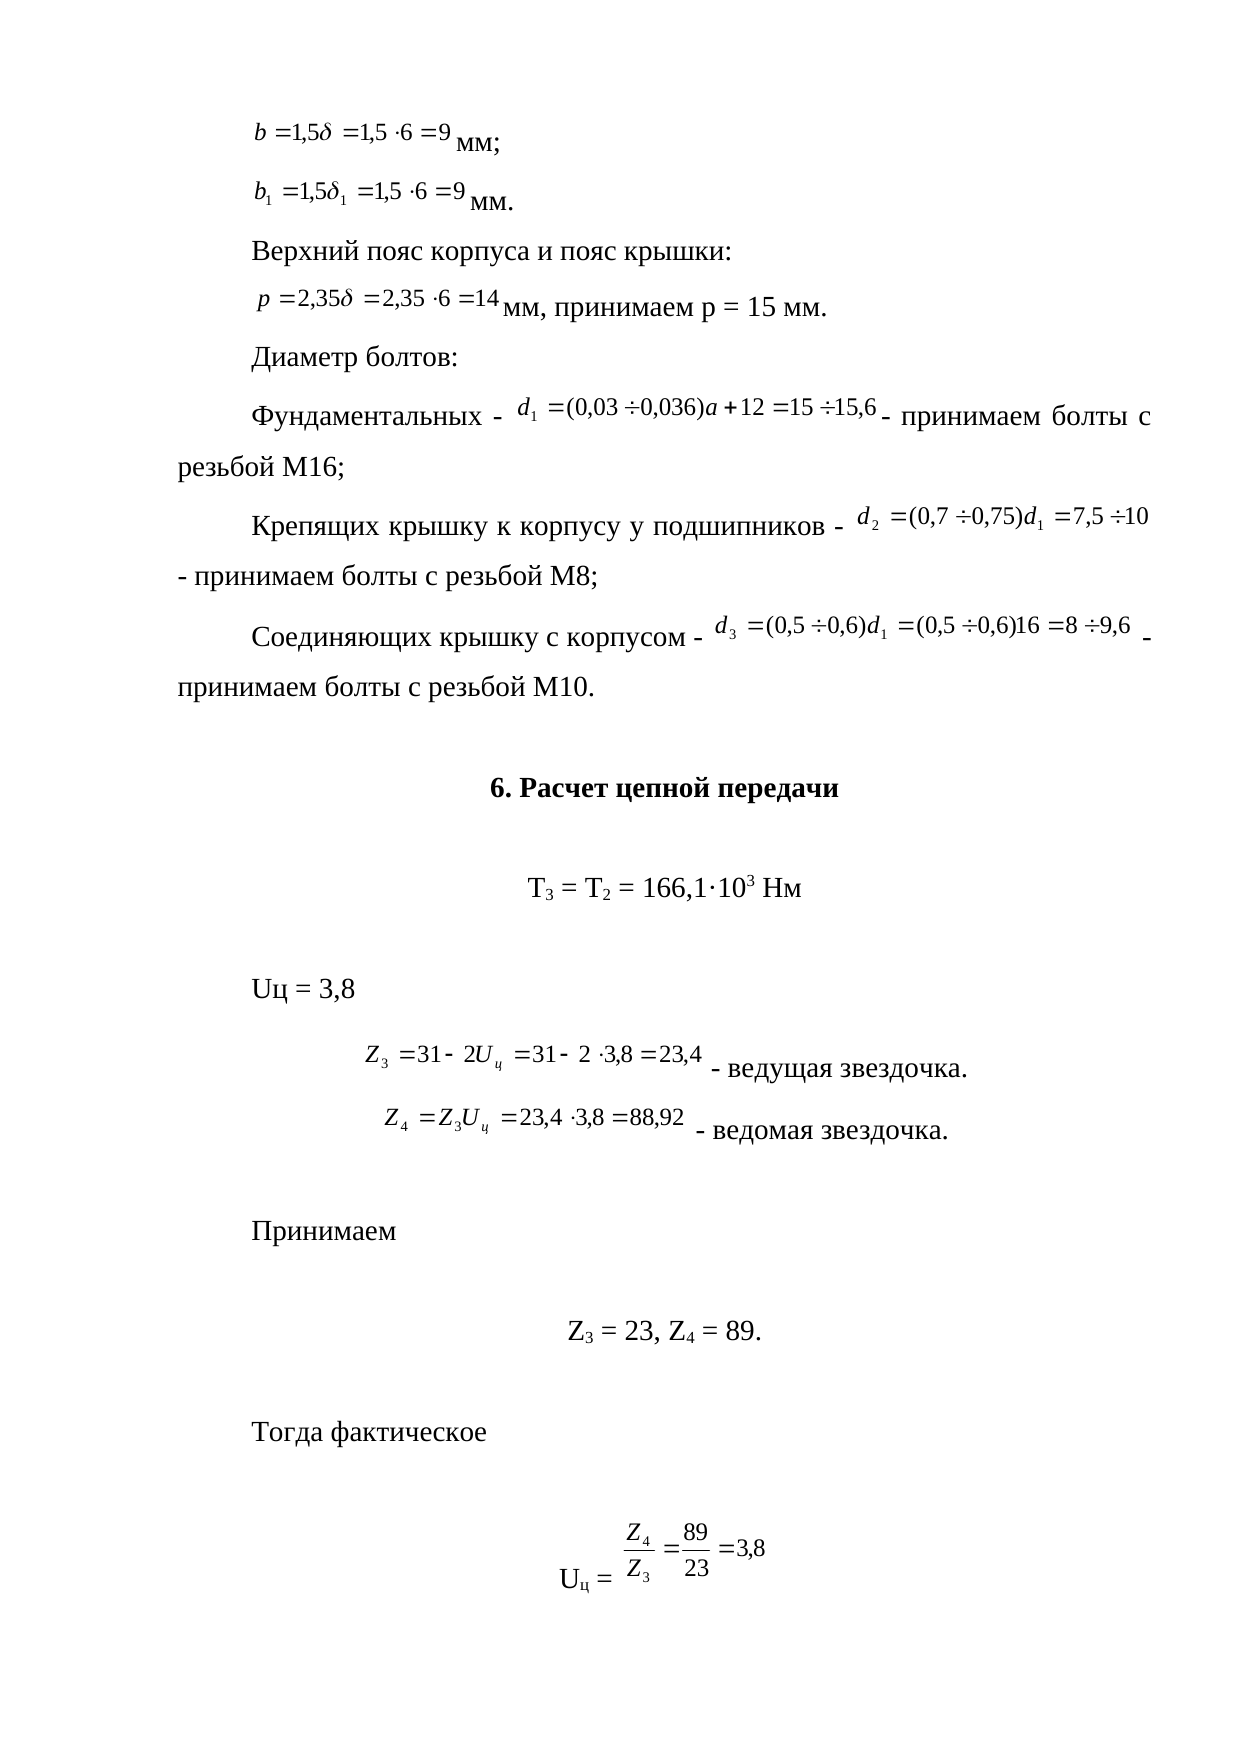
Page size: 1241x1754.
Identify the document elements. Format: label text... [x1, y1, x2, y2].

text мм. [177, 174, 1152, 216]
text Uц = [177, 1514, 1152, 1594]
text Тогда фактическое [177, 1414, 1152, 1447]
text 6. Расчет цепной передачи [177, 770, 1152, 803]
text - ведомая звездочка. [177, 1100, 1152, 1146]
text - ведущая звездочка. [177, 1038, 1152, 1083]
text Крепящих крышку к корпусу у подшипников - - принимаем болты с резьбой М8; [177, 499, 1152, 592]
text мм, принимаем р = . [177, 283, 1152, 323]
text Фундаментальных - - принимаем болты с резьбой М16; [177, 390, 1152, 482]
text Верхний пояс корпуса и пояс крышки: [177, 233, 1152, 267]
text Диаметр болтов: [177, 339, 1152, 373]
text Принимаем [177, 1213, 1152, 1246]
text Соединяющих крышку с корпусом - - принимаем болты с резьбой М10. [177, 608, 1152, 703]
text Uц = 3,8 [177, 971, 1152, 1004]
text Т3 = Т2 = 166,1·103 Нм [177, 870, 1152, 904]
text Z3 = 23, Z4 = 89. [177, 1313, 1152, 1347]
text мм; [177, 118, 1152, 157]
